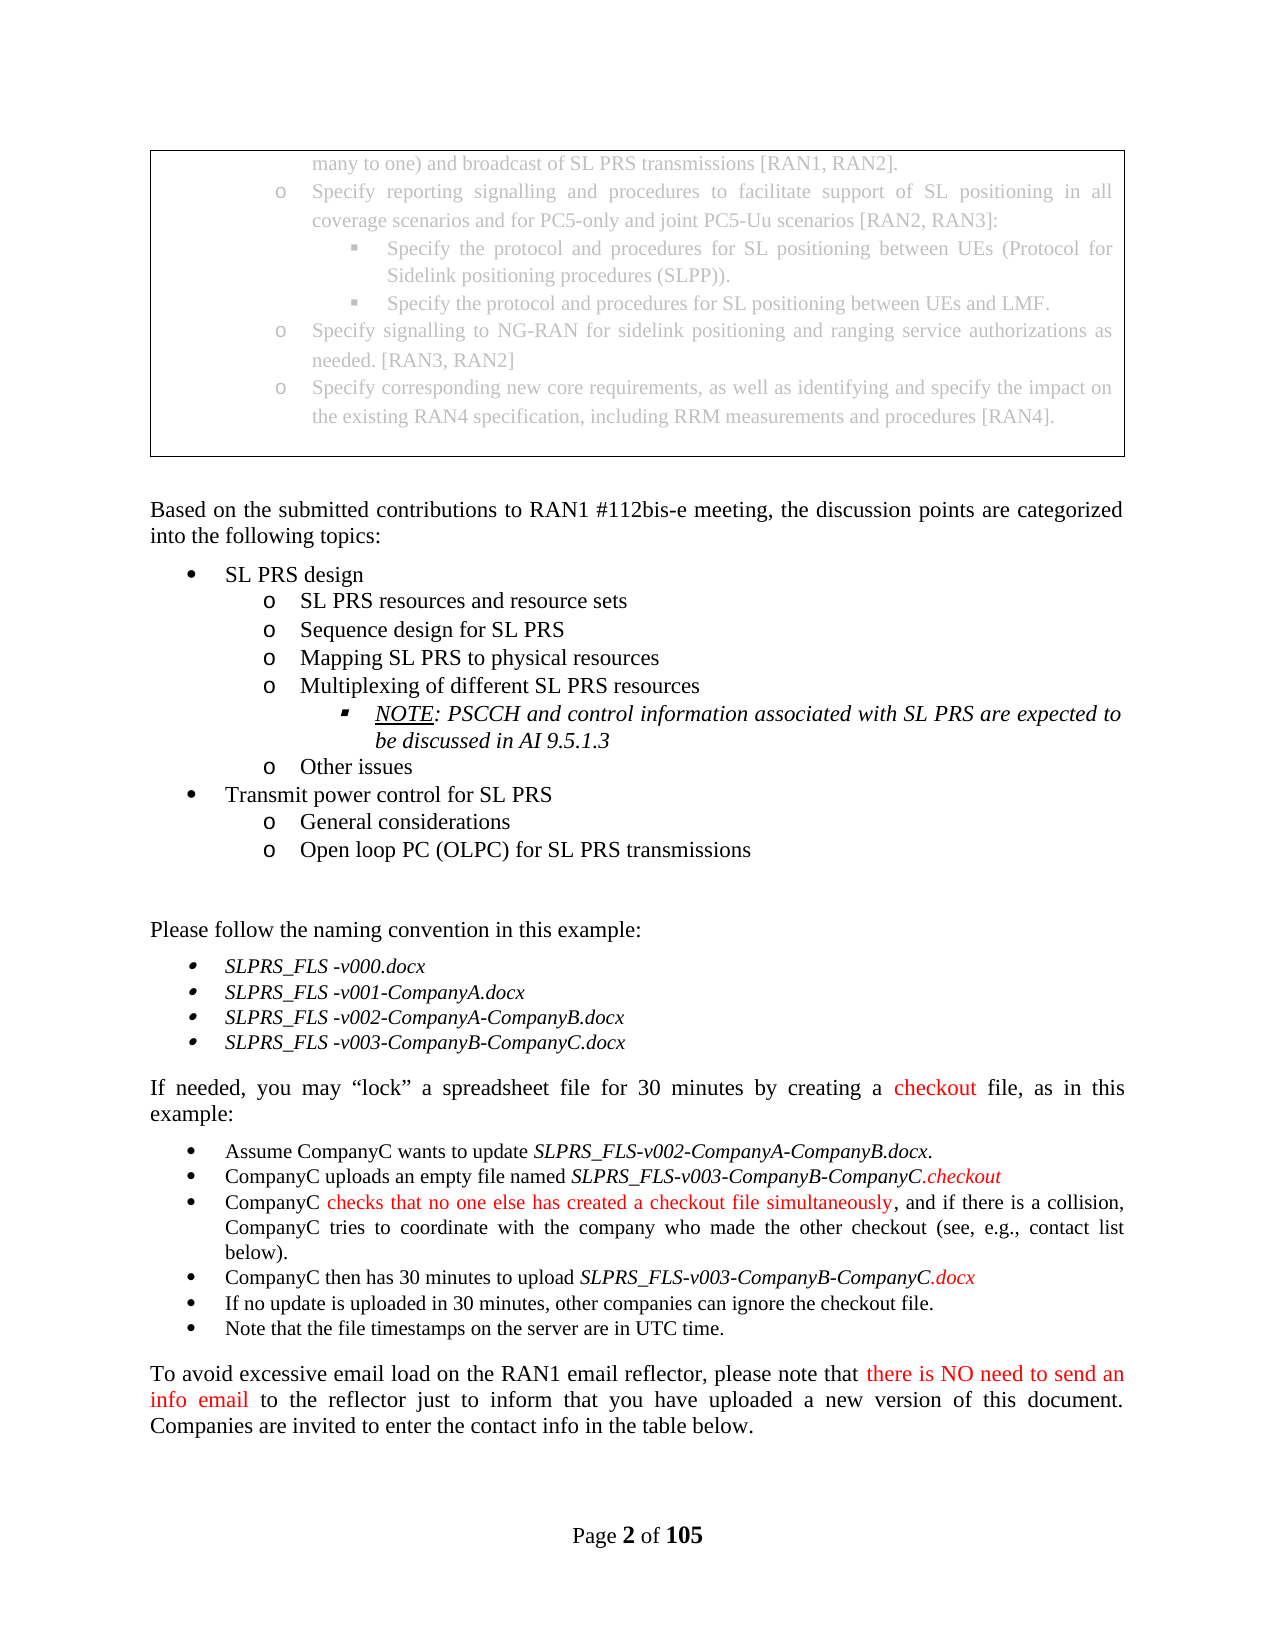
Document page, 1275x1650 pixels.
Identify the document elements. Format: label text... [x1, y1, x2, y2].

text Please follow the naming convention in this example: [150, 916, 1125, 942]
list Transmit power control for SL PRS [187, 781, 1125, 808]
list CompanyC checks that no one else has created a checkout file simultaneously, and if there is a collision, CompanyC tries to coordinate with the company who made the other checkout (see, e.g., contact list below). [187, 1190, 1125, 1264]
list SLPRS_FLS -v000.docx [187, 954, 1125, 978]
list SLPRS_FLS -v002-CompanyA-CompanyB.docx [187, 1005, 1125, 1029]
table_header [151, 151, 1124, 456]
list SL PRS design [187, 561, 1125, 588]
list Mapping SL PRS to physical resources [262, 644, 1125, 672]
list General considerations [262, 808, 1125, 836]
list Multiplexing of different SL PRS resources [262, 672, 1125, 701]
list If no update is uploaded in 30 minutes, other companies can ignore the checkout file. [187, 1291, 1125, 1314]
list Other issues [262, 753, 1125, 781]
list Open loop PC (OLPC) for SL PRS transmissions [262, 836, 1125, 864]
list Note that the file timestamps on the server are in UTC time. [187, 1316, 1125, 1340]
list SLPRS_FLS -v003-CompanyB-CompanyC.docx [187, 1030, 1125, 1054]
list Assume CompanyC wants to update SLPRS_FLS-v002-CompanyA-CompanyB.docx. [187, 1139, 1125, 1163]
list CompanyC uploads an empty file named SLPRS_FLS-v003-CompanyB-CompanyC.checkout [187, 1164, 1125, 1188]
list SL PRS resources and resource sets [262, 588, 1125, 616]
list SLPRS_FLS -v001-CompanyA.docx [187, 980, 1125, 1004]
text If needed, you may “lock” a spreadsheet file for 30 minutes by creating a checkout file, as in this example: [150, 1074, 1125, 1127]
text Based on the submitted contributions to RAN1 #112bis-e meeting, the discussion points are categorized into the following topics: [150, 496, 1125, 549]
text To avoid excessive email load on the RAN1 email reflector, please note that there is NO need to send an info email to the reflector just to inform that you have uploaded a new version of this document. Companies are invited to enter the contact info in the table below. [150, 1360, 1125, 1439]
list CompanyC then has 30 minutes to upload SLPRS_FLS-v003-CompanyB-CompanyC.docx [187, 1265, 1125, 1289]
list NOTE: PSCCH and control information associated with SL PRS are expected to be discussed in AI 9.5.1.3 [337, 701, 1125, 753]
list Sequence design for SL PRS [262, 616, 1125, 644]
